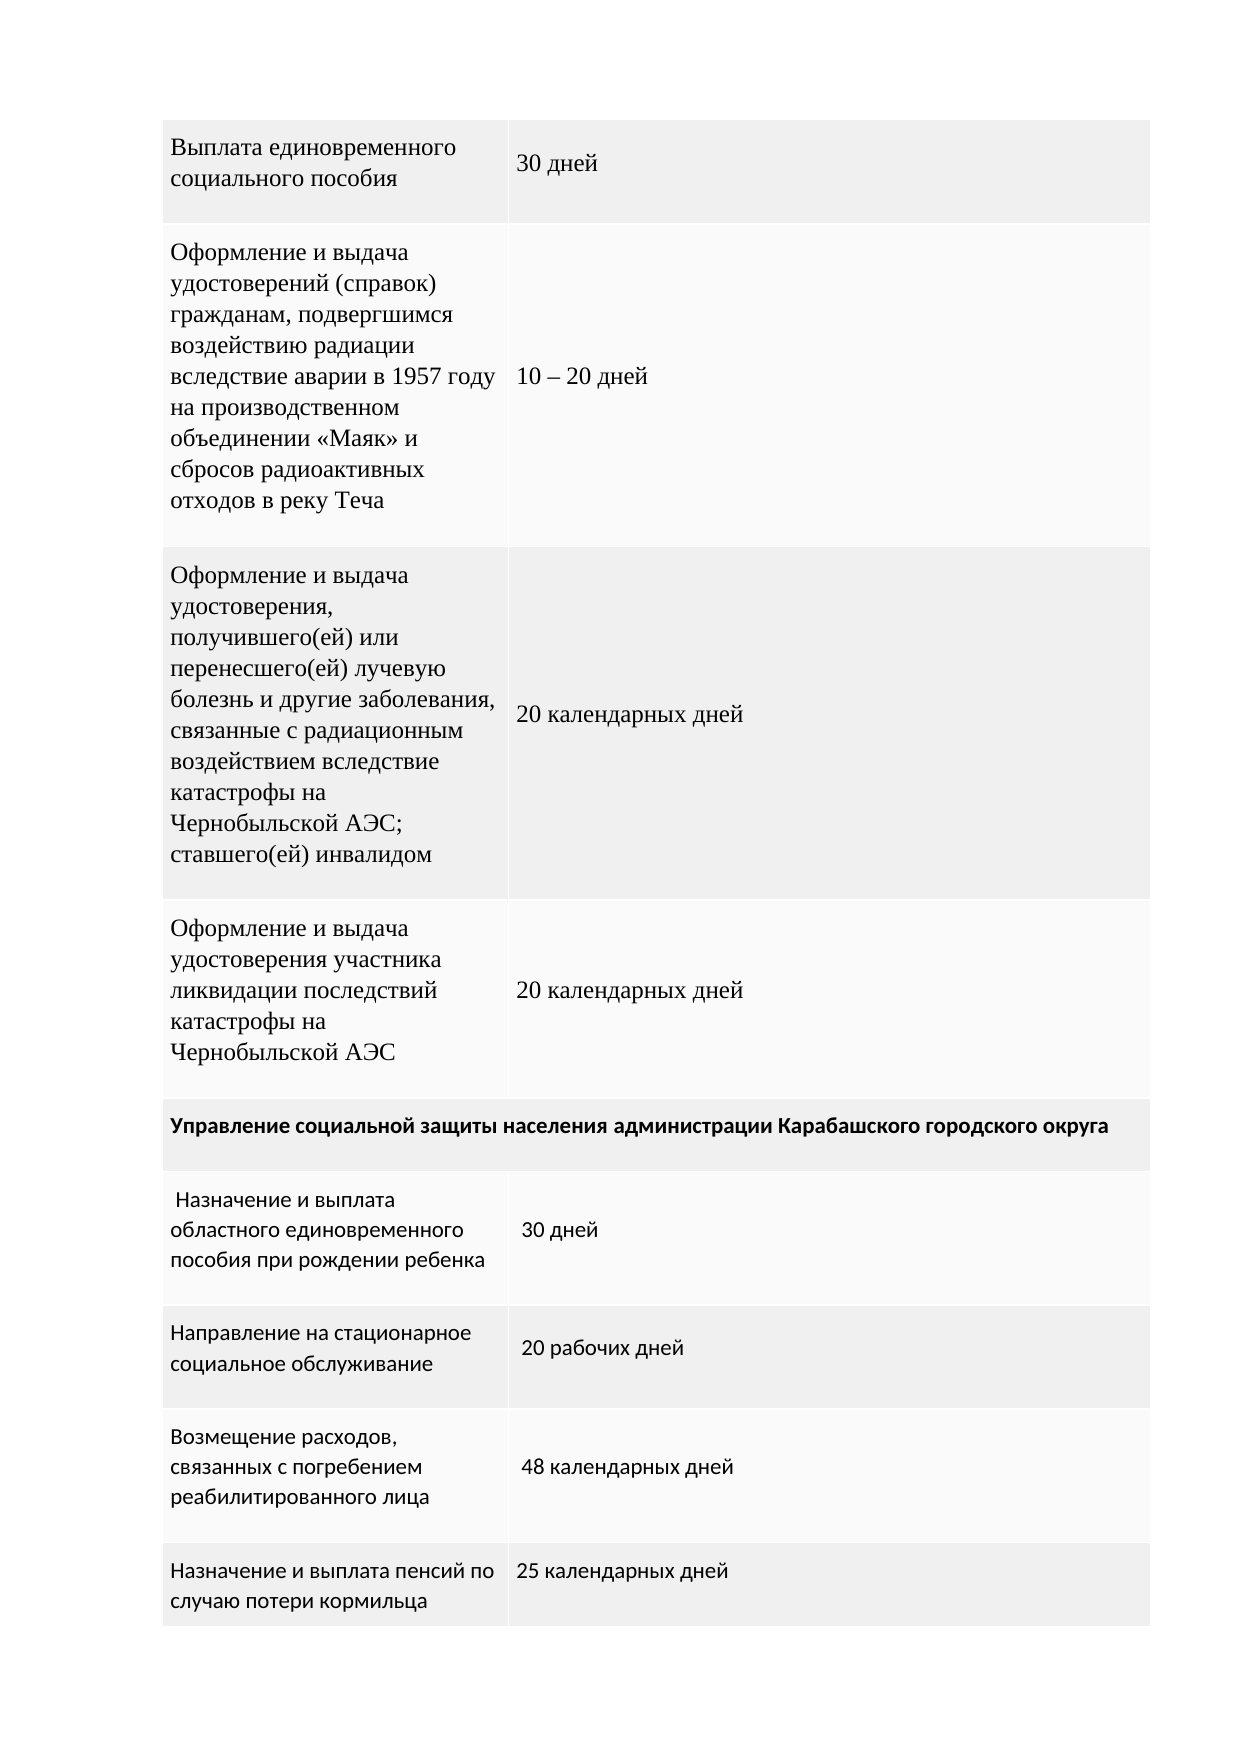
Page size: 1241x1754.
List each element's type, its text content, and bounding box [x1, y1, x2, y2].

table_cell 20 календарных дней [509, 547, 1150, 899]
table_cell Управление социальной защиты населения администрации Карабашского городского округа [163, 1099, 1150, 1171]
table_cell 20 рабочих дней [509, 1306, 1150, 1408]
table_cell Назначение и выплата областного единовременного пособия при рождении ребенка [163, 1172, 508, 1304]
table_cell Оформление и выдача удостоверения, получившего(ей) или перенесшего(ей) лучевую болезнь и другие заболевания, связанные с радиационным воздействием вследствие катастрофы на Чернобыльской АЭС; ставшего(ей) инвалидом [163, 547, 508, 899]
table_cell 20 календарных дней [509, 901, 1150, 1097]
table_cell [163, 1543, 508, 1626]
table_cell 30 дней [509, 120, 1150, 223]
table_cell 30 дней [509, 1172, 1150, 1304]
table_cell 25 календарных дней [509, 1543, 1150, 1626]
table_cell 48 календарных дней [509, 1410, 1150, 1542]
table_cell Направление на стационарное социальное обслуживание [163, 1306, 508, 1408]
table_cell Выплата единовременного социального пособия [163, 120, 508, 223]
table_cell Возмещение расходов, связанных с погребением реабилитированного лица [163, 1410, 508, 1542]
table_cell Оформление и выдача удостоверений (справок) гражданам, подвергшимся воздействию радиации вследствие аварии в 1957 году на производственном объединении «Маяк» и сбросов радиоактивных отходов в реку Теча [163, 225, 508, 546]
table_cell 10 – 20 дней [509, 225, 1150, 546]
table_cell Оформление и выдача удостоверения участника ликвидации последствий катастрофы на Чернобыльской АЭС [163, 901, 508, 1097]
